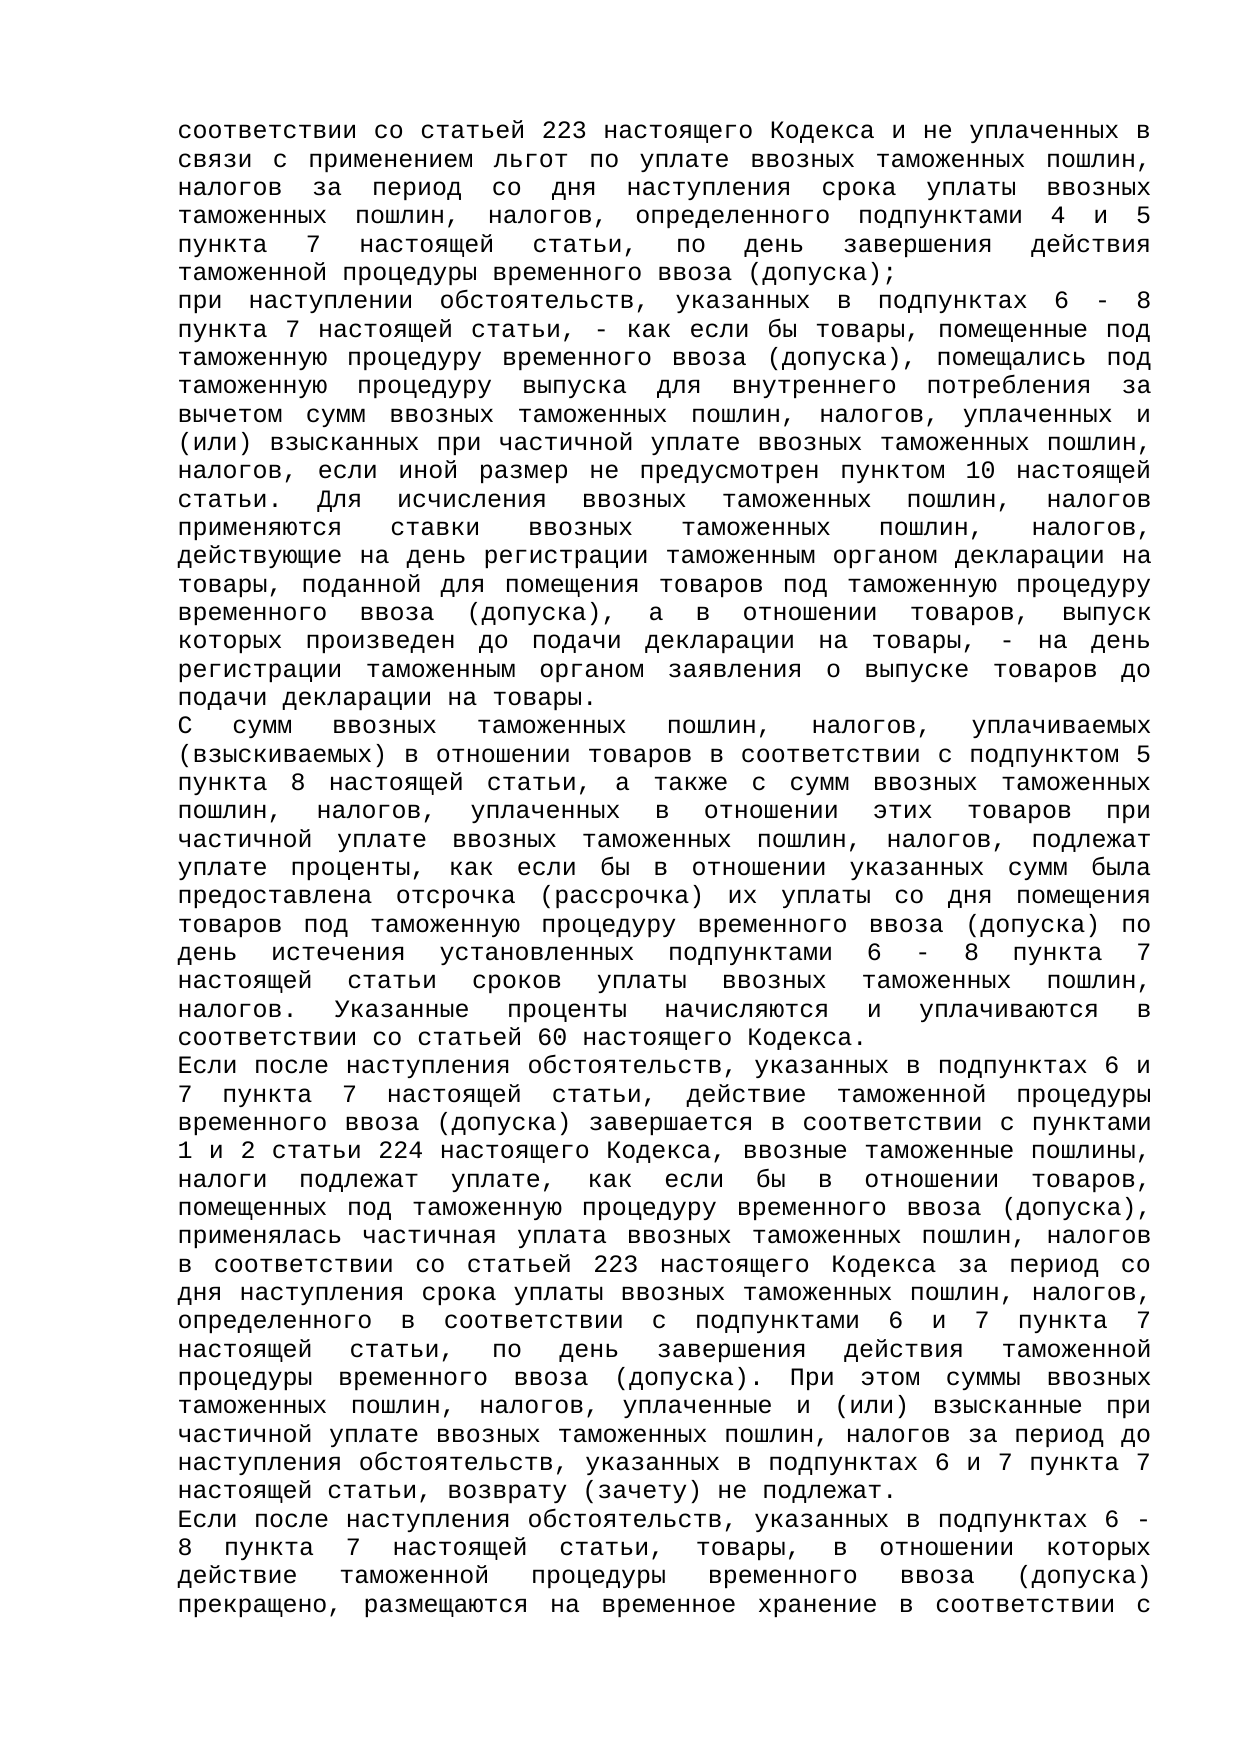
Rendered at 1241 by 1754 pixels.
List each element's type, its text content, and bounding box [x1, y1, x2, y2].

text С сумм ввозных таможенных пошлин, налогов, уплачиваемых (взыскиваемых) в отношении товаров в соответствии с подпунктом 5 пункта 8 настоящей статьи, а также с сумм ввозных таможенных пошлин, налогов, уплаченных в отношении этих товаров при частичной уплате ввозных таможенных пошлин, налогов, подлежат уплате проценты, как если бы в отношении указанных сумм была предоставлена отсрочка (рассрочка) их уплаты со дня помещения товаров под таможенную процедуру временного ввоза (допуска) по день истечения установленных подпунктами 6 - 8 пункта 7 настоящей статьи сроков уплаты ввозных таможенных пошлин, налогов. Указанные проценты начисляются и уплачиваются в соответствии со статьей 60 настоящего Кодекса. [177, 713, 1152, 1053]
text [177, 118, 1152, 288]
text Если после наступления обстоятельств, указанных в подпунктах 6 и 7 пункта 7 настоящей статьи, действие таможенной процедуры временного ввоза (допуска) завершается в соответствии с пунктами 1 и 2 статьи 224 настоящего Кодекса, ввозные таможенные пошлины, налоги подлежат уплате, как если бы в отношении товаров, помещенных под таможенную процедуру временного ввоза (допуска), применялась частичная уплата ввозных таможенных пошлин, налогов в соответствии со статьей 223 настоящего Кодекса за период со дня наступления срока уплаты ввозных таможенных пошлин, налогов, определенного в соответствии с подпунктами 6 и 7 пункта 7 настоящей статьи, по день завершения действия таможенной процедуры временного ввоза (допуска). При этом суммы ввозных таможенных пошлин, налогов, уплаченные и (или) взысканные при частичной уплате ввозных таможенных пошлин, налогов за период до наступления обстоятельств, указанных в подпунктах 6 и 7 пункта 7 настоящей статьи, возврату (зачету) не подлежат. [177, 1053, 1152, 1506]
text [177, 1506, 1152, 1620]
text при наступлении обстоятельств, указанных в подпунктах 6 - 8 пункта 7 настоящей статьи, - как если бы товары, помещенные под таможенную процедуру временного ввоза (допуска), помещались под таможенную процедуру выпуска для внутреннего потребления за вычетом сумм ввозных таможенных пошлин, налогов, уплаченных и (или) взысканных при частичной уплате ввозных таможенных пошлин, налогов, если иной размер не предусмотрен пунктом 10 настоящей статьи. Для исчисления ввозных таможенных пошлин, налогов применяются ставки ввозных таможенных пошлин, налогов, действующие на день регистрации таможенным органом декларации на товары, поданной для помещения товаров под таможенную процедуру временного ввоза (допуска), а в отношении товаров, выпуск которых произведен до подачи декларации на товары, - на день регистрации таможенным органом заявления о выпуске товаров до подачи декларации на товары. [177, 288, 1152, 713]
